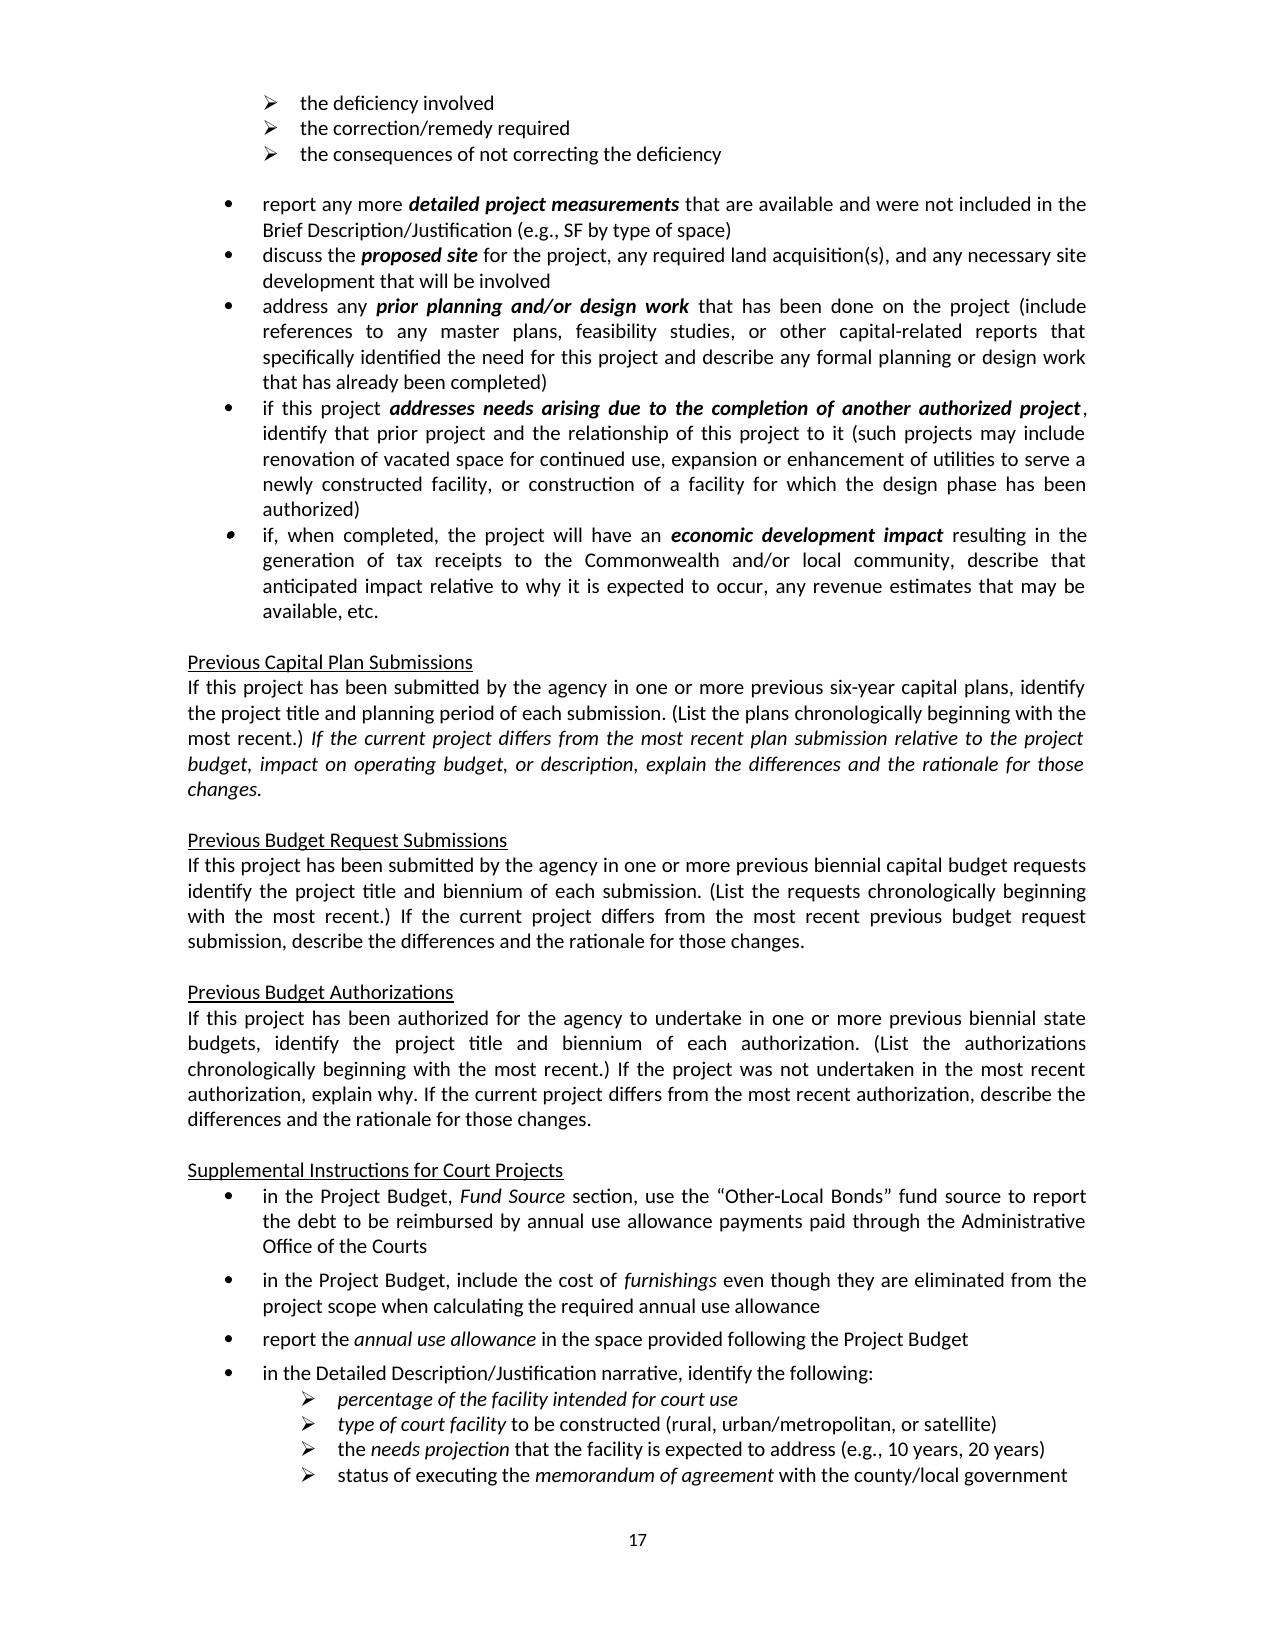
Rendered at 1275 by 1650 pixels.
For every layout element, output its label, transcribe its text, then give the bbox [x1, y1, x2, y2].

text If this project has been authorized for the agency to undertake in one or more previous biennial state budgets, identify the project title and biennium of each authorization. (List the authorizations chronologically beginning with the most recent.) If the project was not undertaken in the most recent authorization, explain why. If the current project differs from the most recent authorization, describe the differences and the rationale for those changes. [187, 1005, 1087, 1132]
list if, when completed, the project will have an economic development impact resulting in the generation of tax receipts to the Commonwealth and/or local community, describe that anticipated impact relative to why it is expected to occur, any revenue estimates that may be available, etc. [225, 522, 1087, 624]
list status of executing the memorandum of agreement with the county/local government [300, 1462, 1087, 1487]
text Previous Budget Authorizations [187, 979, 1087, 1005]
text Previous Capital Plan Submissions [187, 649, 1087, 674]
text If this project has been submitted by the agency in one or more previous six-year capital plans, identify the project title and planning period of each submission. (List the plans chronologically beginning with the most recent.) If the current project differs from the most recent plan submission relative to the project budget, impact on operating budget, or description, explain the differences and the rationale for those changes. [187, 674, 1087, 802]
list percentage of the facility intended for court use [300, 1386, 1087, 1411]
list the needs projection that the facility is expected to address (e.g., 10 years, 20 years) [300, 1437, 1087, 1462]
list the deficiency involved [262, 90, 1087, 115]
list the correction/remedy required [262, 115, 1087, 141]
list discuss the proposed site for the project, any required land acquisition(s), and any necessary site development that will be involved [225, 242, 1087, 293]
list in the Project Budget, include the cost of furnishings even though they are eliminated from the project scope when calculating the required annual use allowance [225, 1267, 1087, 1318]
list report the annual use allowance in the space provided following the Project Budget [225, 1327, 1087, 1352]
text Supplemental Instructions for Court Projects [187, 1157, 1087, 1183]
list report any more detailed project measurements that are available and were not included in the Brief Description/Justification (e.g., SF by type of space) [225, 192, 1087, 242]
list type of court facility to be constructed (rural, urban/metropolitan, or satellite) [300, 1411, 1087, 1437]
text Previous Budget Request Submissions [187, 827, 1087, 852]
list the consequences of not correcting the deficiency [262, 141, 1087, 166]
list in the Project Budget, Fund Source section, use the “Other-Local Bonds” fund source to report the debt to be reimbursed by annual use allowance payments paid through the Administrative Office of the Courts [225, 1183, 1087, 1259]
list address any prior planning and/or design work that has been done on the project (include references to any master plans, feasibility studies, or other capital-related reports that specifically identified the need for this project and describe any formal planning or design work that has already been completed) [225, 293, 1087, 395]
list in the Detailed Description/Justification narrative, identify the following: [225, 1360, 1087, 1386]
list if this project addresses needs arising due to the completion of another authorized project, identify that prior project and the relationship of this project to it (such projects may include renovation of vacated space for continued use, expansion or enhancement of utilities to serve a newly constructed facility, or construction of a facility for which the design phase has been authorized) [225, 395, 1087, 522]
text If this project has been submitted by the agency in one or more previous biennial capital budget requests identify the project title and biennium of each submission. (List the requests chronologically beginning with the most recent.) If the current project differs from the most recent previous budget request submission, describe the differences and the rationale for those changes. [187, 852, 1087, 954]
